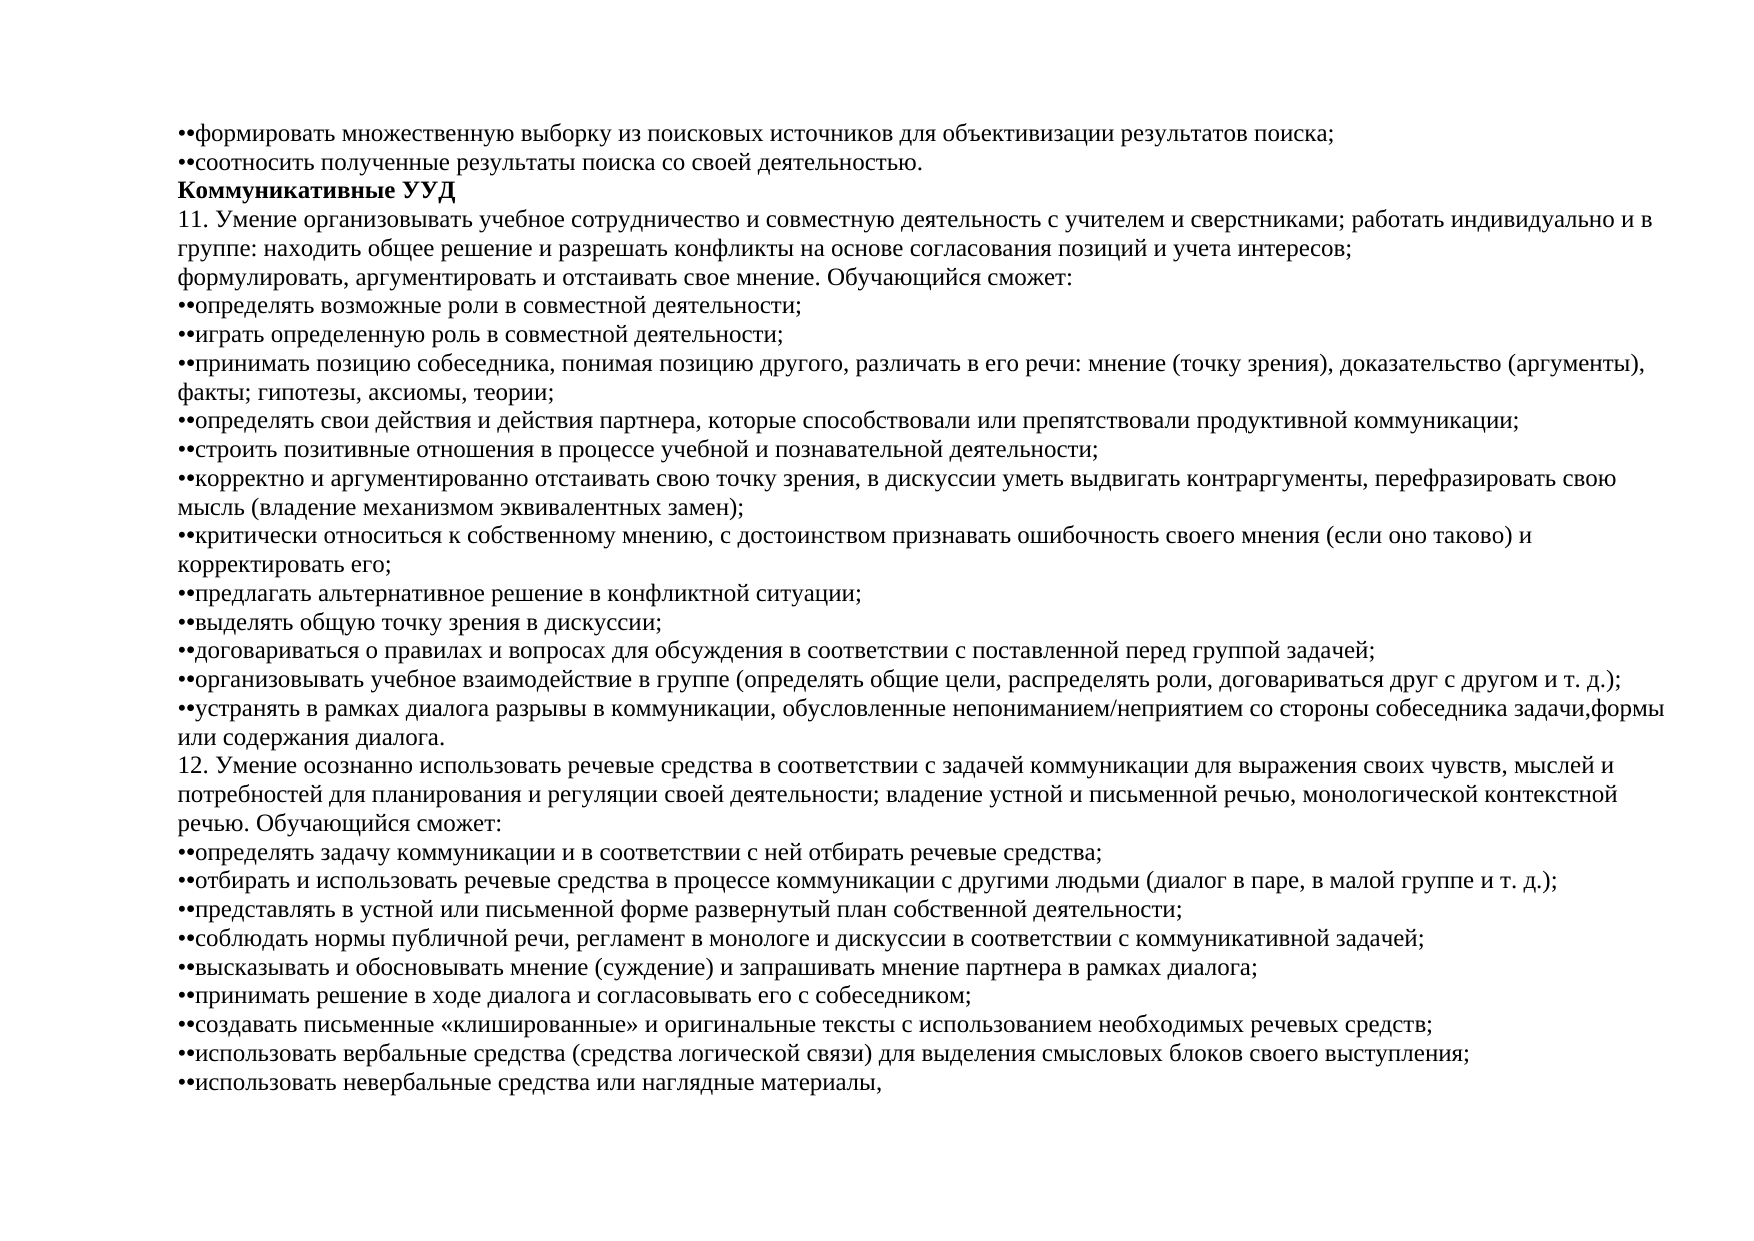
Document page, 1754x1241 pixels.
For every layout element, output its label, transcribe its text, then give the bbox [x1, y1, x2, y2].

text формулировать, аргументировать и отстаивать свое мнение. Обучающийся сможет: [177, 262, 1665, 291]
text ••использовать вербальные средства (средства логической связи) для выделения смысловых блоков своего выступления; [177, 1038, 1665, 1067]
text ••создавать письменные «клишированные» и оригинальные тексты с использованием необходимых речевых средств; [177, 1009, 1665, 1038]
text ••выделять общую точку зрения в дискуссии; [177, 607, 1665, 636]
text ••соотносить полученные результаты поиска со своей деятельностью. [177, 147, 1665, 176]
text 11. Умение организовывать учебное сотрудничество и совместную деятельность с учителем и сверстниками; работать индивидуально и в группе: находить общее решение и разрешать конфликты на основе согласования позиций и учета интересов; [177, 204, 1665, 262]
text ••устранять в рамках диалога разрывы в коммуникации, обусловленные непониманием/неприятием со стороны собеседника задачи,формы или содержания диалога. [177, 693, 1665, 751]
text ••предлагать альтернативное решение в конфликтной ситуации; [177, 578, 1665, 607]
text 12. Умение осознанно использовать речевые средства в соответствии с задачей коммуникации для выражения своих чувств, мыслей и потребностей для планирования и регуляции своей деятельности; владение устной и письменной речью, монологической контекстной речью. Обучающийся сможет: [177, 751, 1665, 837]
text ••договариваться о правилах и вопросах для обсуждения в соответствии с поставленной перед группой задачей; [177, 636, 1665, 664]
text ••принимать позицию собеседника, понимая позицию другого, различать в его речи: мнение (точку зрения), доказательство (аргументы), факты; гипотезы, аксиомы, теории; [177, 348, 1665, 406]
text ••корректно и аргументированно отстаивать свою точку зрения, в дискуссии уметь выдвигать контраргументы, перефразировать свою мысль (владение механизмом эквивалентных замен); [177, 463, 1665, 521]
text Коммуникативные УУД [177, 176, 1665, 204]
text ••организовывать учебное взаимодействие в группе (определять общие цели, распределять роли, договариваться друг с другом и т. д.); [177, 664, 1665, 693]
text ••соблюдать нормы публичной речи, регламент в монологе и дискуссии в соответствии с коммуникативной задачей; [177, 923, 1665, 952]
text ••высказывать и обосновывать мнение (суждение) и запрашивать мнение партнера в рамках диалога; [177, 952, 1665, 981]
text ••представлять в устной или письменной форме развернутый план собственной деятельности; [177, 894, 1665, 923]
text ••формировать множественную выборку из поисковых источников для объективизации результатов поиска; [177, 118, 1665, 147]
text ••критически относиться к собственному мнению, с достоинством признавать ошибочность своего мнения (если оно таково) и корректировать его; [177, 521, 1665, 578]
text ••играть определенную роль в совместной деятельности; [177, 319, 1665, 348]
text ••определять свои действия и действия партнера, которые способствовали или препятствовали продуктивной коммуникации; [177, 406, 1665, 434]
text ••определять возможные роли в совместной деятельности; [177, 291, 1665, 319]
text ••принимать решение в ходе диалога и согласовывать его с собеседником; [177, 981, 1665, 1009]
text ••отбирать и использовать речевые средства в процессе коммуникации с другими людьми (диалог в паре, в малой группе и т. д.); [177, 866, 1665, 894]
text ••определять задачу коммуникации и в соответствии с ней отбирать речевые средства; [177, 837, 1665, 866]
text ••использовать невербальные средства или наглядные материалы, [177, 1067, 1665, 1096]
text ••строить позитивные отношения в процессе учебной и познавательной деятельности; [177, 434, 1665, 463]
